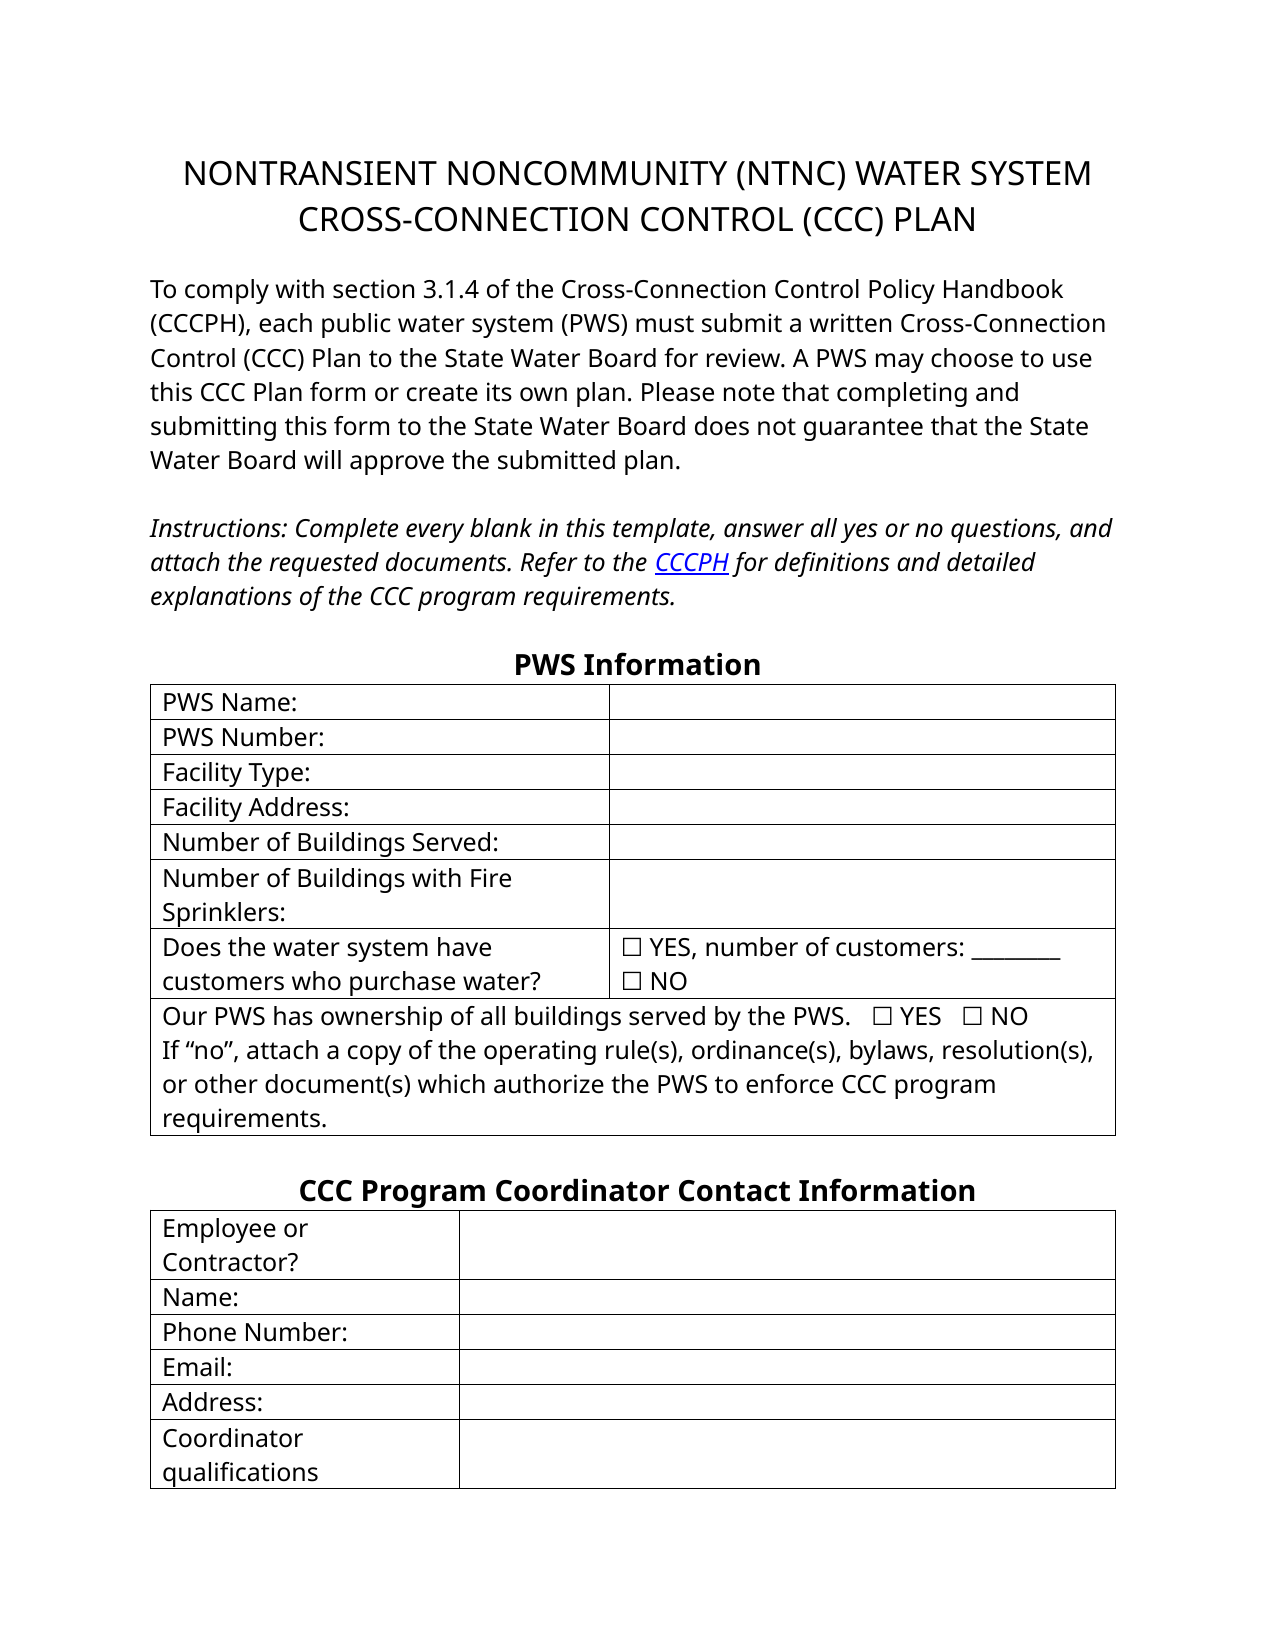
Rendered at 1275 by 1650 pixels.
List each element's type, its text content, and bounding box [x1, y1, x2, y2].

table_cell Our PWS has ownership of all buildings served by the PWS. YES NO If “no”, attach a copy of the operating rule(s), ordinance(s), bylaws, resolution(s), or other document(s) which authorize the PWS to enforce CCC program requirements. [151, 999, 1115, 1135]
table_cell Email: [151, 1350, 459, 1384]
text NONTRANSIENT NONCOMMUNITY (NTNC) WATER SYSTEM [150, 150, 1125, 195]
table_cell Does the water system have customers who purchase water? [151, 929, 609, 997]
text CCC Program Coordinator Contact Information [150, 1170, 1125, 1209]
table_cell Name: [151, 1280, 459, 1314]
table_cell [610, 790, 1115, 824]
table_cell [460, 1385, 1115, 1419]
table_cell YES, number of customers: ________ NO [610, 929, 1115, 997]
table_cell Facility Address: [151, 790, 609, 824]
table_cell [460, 1420, 1115, 1488]
table_cell PWS Number: [151, 720, 609, 754]
text To comply with section 3.1.4 of the Cross-Connection Control Policy Handbook (CCCPH), each public water system (PWS) must submit a written Cross-Connection Control (CCC) Plan to the State Water Board for review. A PWS may choose to use this CCC Plan form or create its own plan. Please note that completing and submitting this form to the State Water Board does not guarantee that the State Water Board will approve the submitted plan. [150, 272, 1125, 476]
table_cell Number of Buildings with Fire Sprinklers: [151, 860, 609, 928]
text Instructions: Complete every blank in this template, answer all yes or no questions, and attach the requested documents. Refer to the CCCPH for definitions and detailed explanations of the CCC program requirements. [150, 511, 1125, 613]
table_cell [460, 1315, 1115, 1349]
table_header Employee or Contractor? [151, 1211, 459, 1279]
table_cell Number of Buildings Served: [151, 825, 609, 859]
text CROSS-CONNECTION CONTROL (CCC) PLAN [150, 195, 1125, 241]
text PWS Information [150, 644, 1125, 684]
table_cell Facility Type: [151, 755, 609, 789]
table_cell [610, 720, 1115, 754]
table_cell [460, 1280, 1115, 1314]
table_header [460, 1211, 1115, 1279]
table_cell Address: [151, 1385, 459, 1419]
table_cell [610, 825, 1115, 859]
table_cell [610, 755, 1115, 789]
table_header PWS Name: [151, 685, 609, 719]
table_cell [151, 1420, 459, 1488]
table_cell Phone Number: [151, 1315, 459, 1349]
table_header [610, 685, 1115, 719]
table_cell [460, 1350, 1115, 1384]
table_cell [610, 860, 1115, 928]
